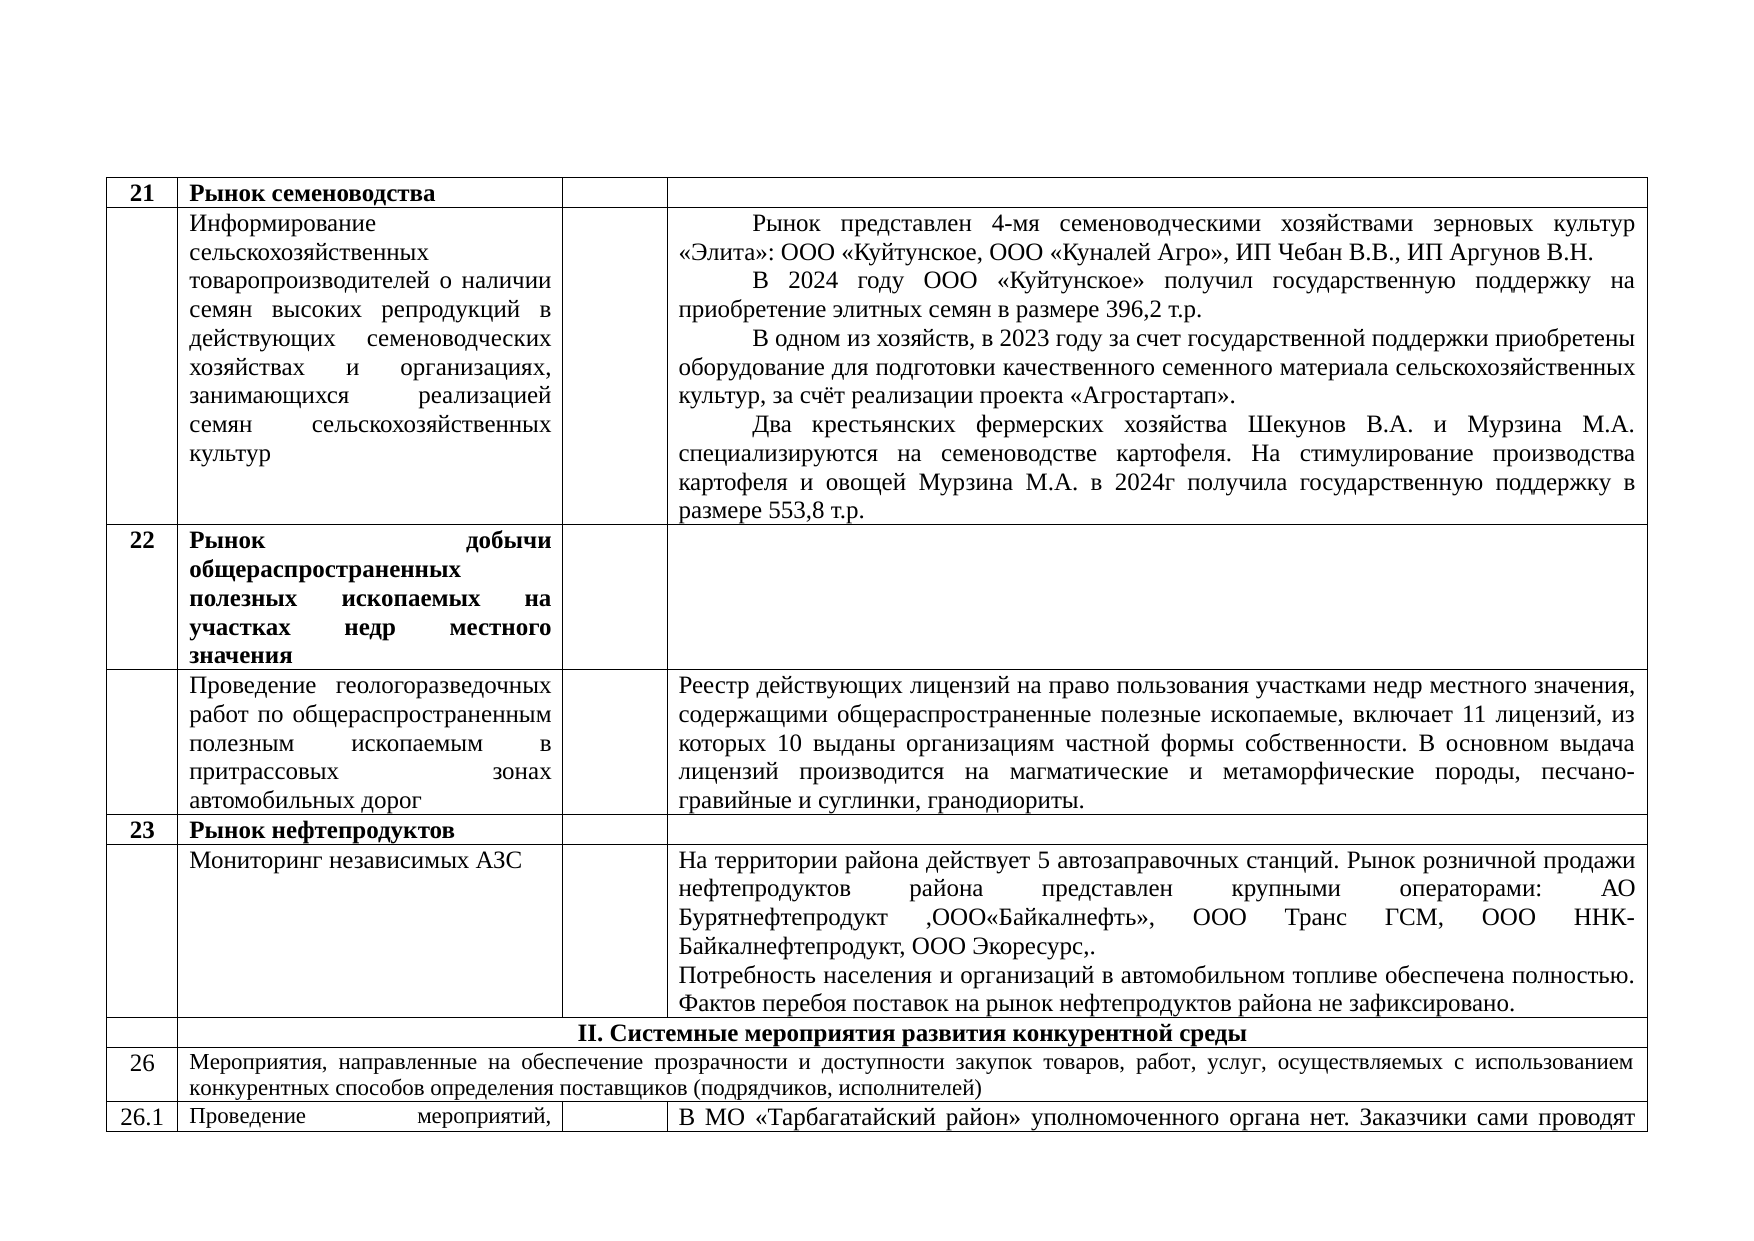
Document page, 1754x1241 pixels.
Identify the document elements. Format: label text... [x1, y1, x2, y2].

table_cell [563, 208, 667, 524]
table_cell [563, 815, 667, 844]
table_cell Реестр действующих лицензий на право пользования участками недр местного значения, содержащими общераспространенные полезные ископаемые, включает 11 лицензий, из которых 10 выданы организациям частной формы собственности. В основном выдача лицензий производится на магматические и метаморфические породы, песчано-гравийные и суглинки, гранодиориты. [668, 670, 1647, 814]
table_cell [563, 178, 667, 207]
table_cell Рынок нефтепродуктов [178, 815, 562, 844]
table_cell [668, 525, 1647, 669]
table_cell [563, 670, 667, 814]
table_cell [668, 815, 1647, 844]
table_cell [178, 1102, 562, 1131]
table_cell [107, 670, 177, 814]
table_cell На территории района действует 5 автозаправочных станций. Рынок розничной продажи нефтепродуктов района представлен крупными операторами: АО Бурятнефтепродукт ,ООО«Байкалнефть», ООО Транс ГСМ, ООО ННК-Байкалнефтепродукт, ООО Экоресурс,. Потребность населения и организаций в автомобильном топливе обеспечена полностью. Фактов перебоя поставок на рынок нефтепродуктов района не зафиксировано. [668, 845, 1647, 1017]
table_cell Проведение геологоразведочных работ по общераспространенным полезным ископаемым в притрассовых зонах автомобильных дорог [178, 670, 562, 814]
table_cell Рынок добычи общераспространенных полезных ископаемых на участках недр местного значения [178, 525, 562, 669]
table_cell 22 [107, 525, 177, 669]
table_cell [107, 1018, 177, 1047]
table_cell [668, 178, 1647, 207]
table_cell [107, 208, 177, 524]
table_cell II. Системные мероприятия развития конкурентной среды [178, 1018, 1647, 1047]
table_cell Рынок представлен 4-мя семеноводческими хозяйствами зерновых культур «Элита»: ООО «Куйтунское, ООО «Куналей Агро», ИП Чебан В.В., ИП Аргунов В.Н. В 2024 году ООО «Куйтунское» получил государственную поддержку на приобретение элитных семян в размере 396,2 т.р. В одном из хозяйств, в 2023 году за счет государственной поддержки приобретены оборудование для подготовки качественного семенного материала сельскохозяйственных культур, за счёт реализации проекта «Агростартап». Два крестьянских фермерских хозяйства Шекунов В.А. и Мурзина М.А. специализируются на семеноводстве картофеля. На стимулирование производства картофеля и овощей Мурзина М.А. в 2024г получила государственную поддержку в размере 553,8 т.р. [668, 208, 1647, 524]
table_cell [668, 1102, 1647, 1131]
table_cell 26 [107, 1048, 177, 1101]
table_cell Мероприятия, направленные на обеспечение прозрачности и доступности закупок товаров, работ, услуг, осуществляемых с использованием конкурентных способов определения поставщиков (подрядчиков, исполнителей) [178, 1048, 1647, 1101]
table_cell Мониторинг независимых АЗС [178, 845, 562, 1017]
table_cell [563, 845, 667, 1017]
table_cell Рынок семеноводства [178, 178, 562, 207]
table_cell 26.1 [107, 1102, 177, 1131]
table_cell 23 [107, 815, 177, 844]
table_cell 21 [107, 178, 177, 207]
table_cell Информирование сельскохозяйственных товаропроизводителей о наличии семян высоких репродукций в действующих семеноводческих хозяйствах и организациях, занимающихся реализацией семян сельскохозяйственных культур [178, 208, 562, 524]
table_cell [107, 845, 177, 1017]
table_cell [563, 525, 667, 669]
table_cell [563, 1102, 667, 1131]
